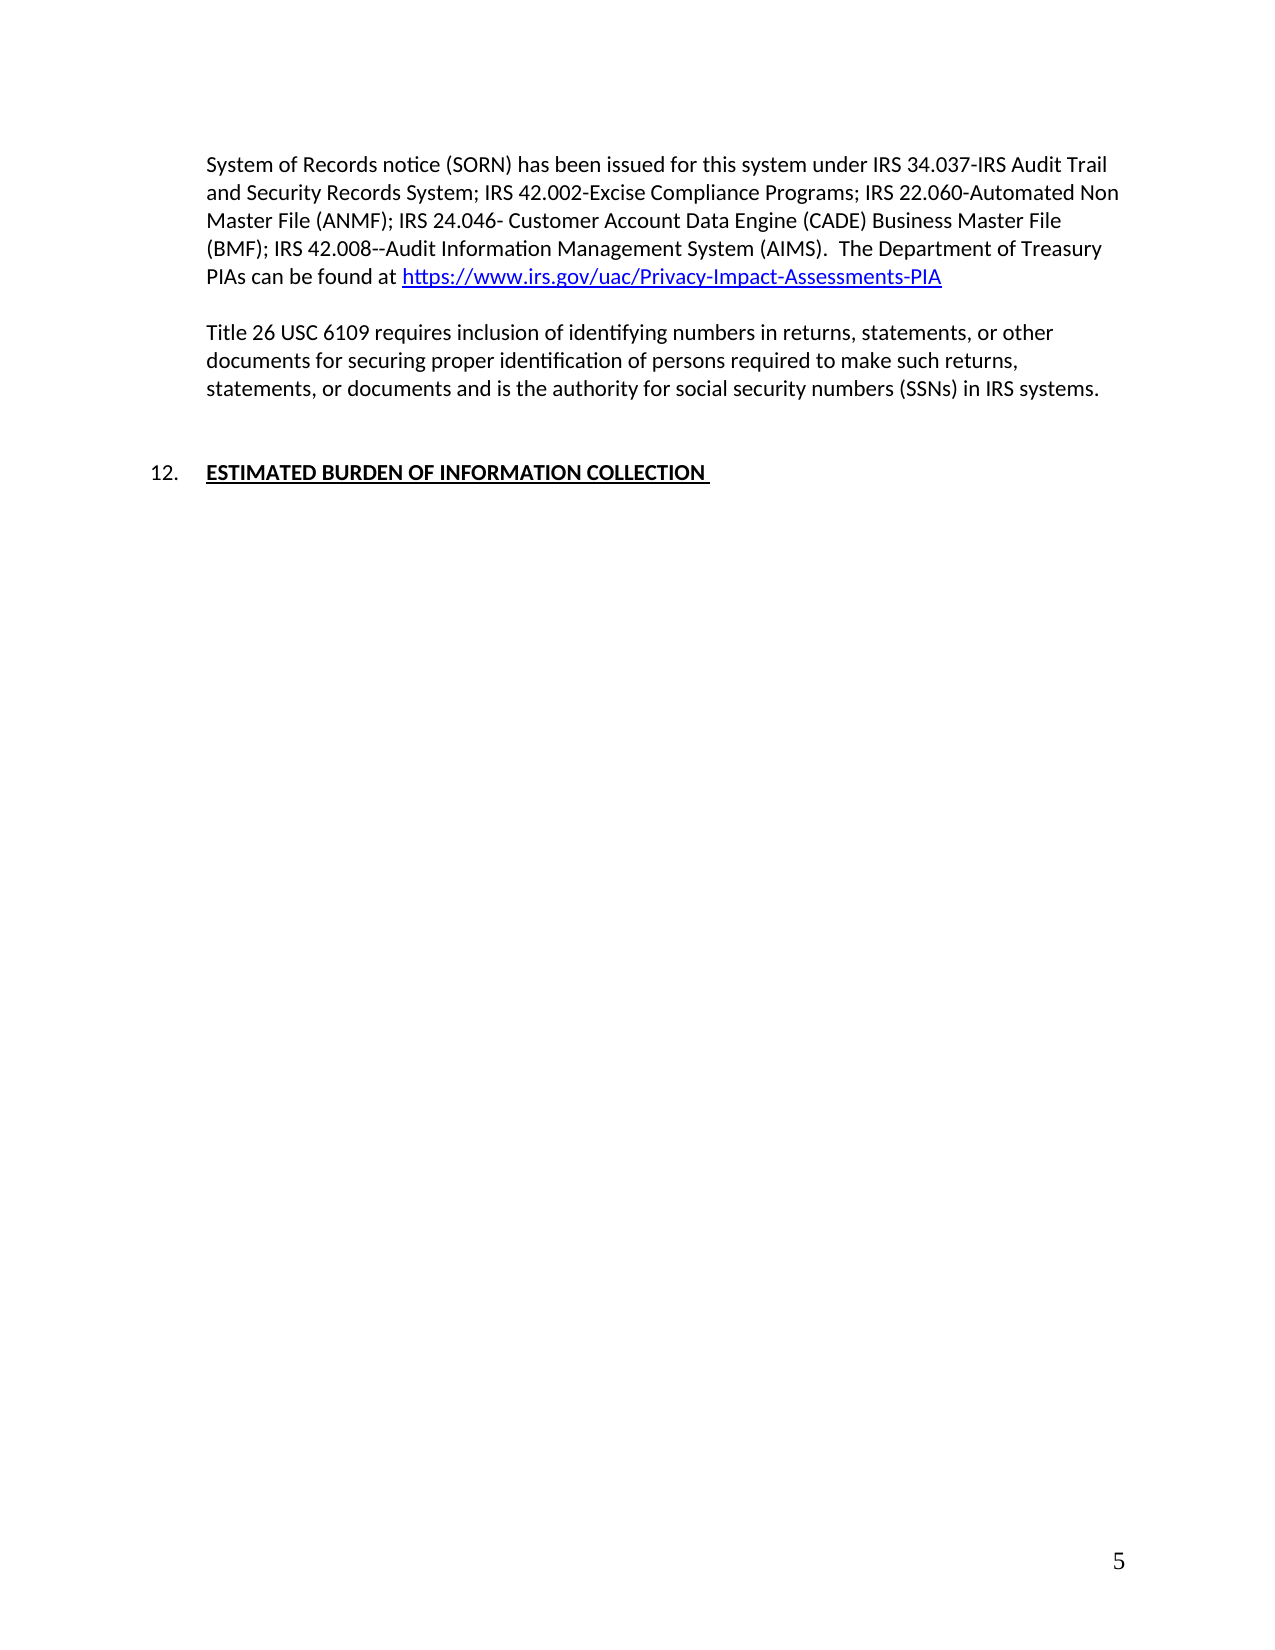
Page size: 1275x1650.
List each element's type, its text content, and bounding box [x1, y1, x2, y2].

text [206, 150, 1125, 290]
list ESTIMATED BURDEN OF INFORMATION COLLECTION [150, 458, 1125, 486]
text Title 26 USC 6109 requires inclusion of identifying numbers in returns, statements, or other documents for securing proper identification of persons required to make such returns, statements, or documents and is the authority for social security numbers (SSNs) in IRS systems. [206, 318, 1125, 402]
